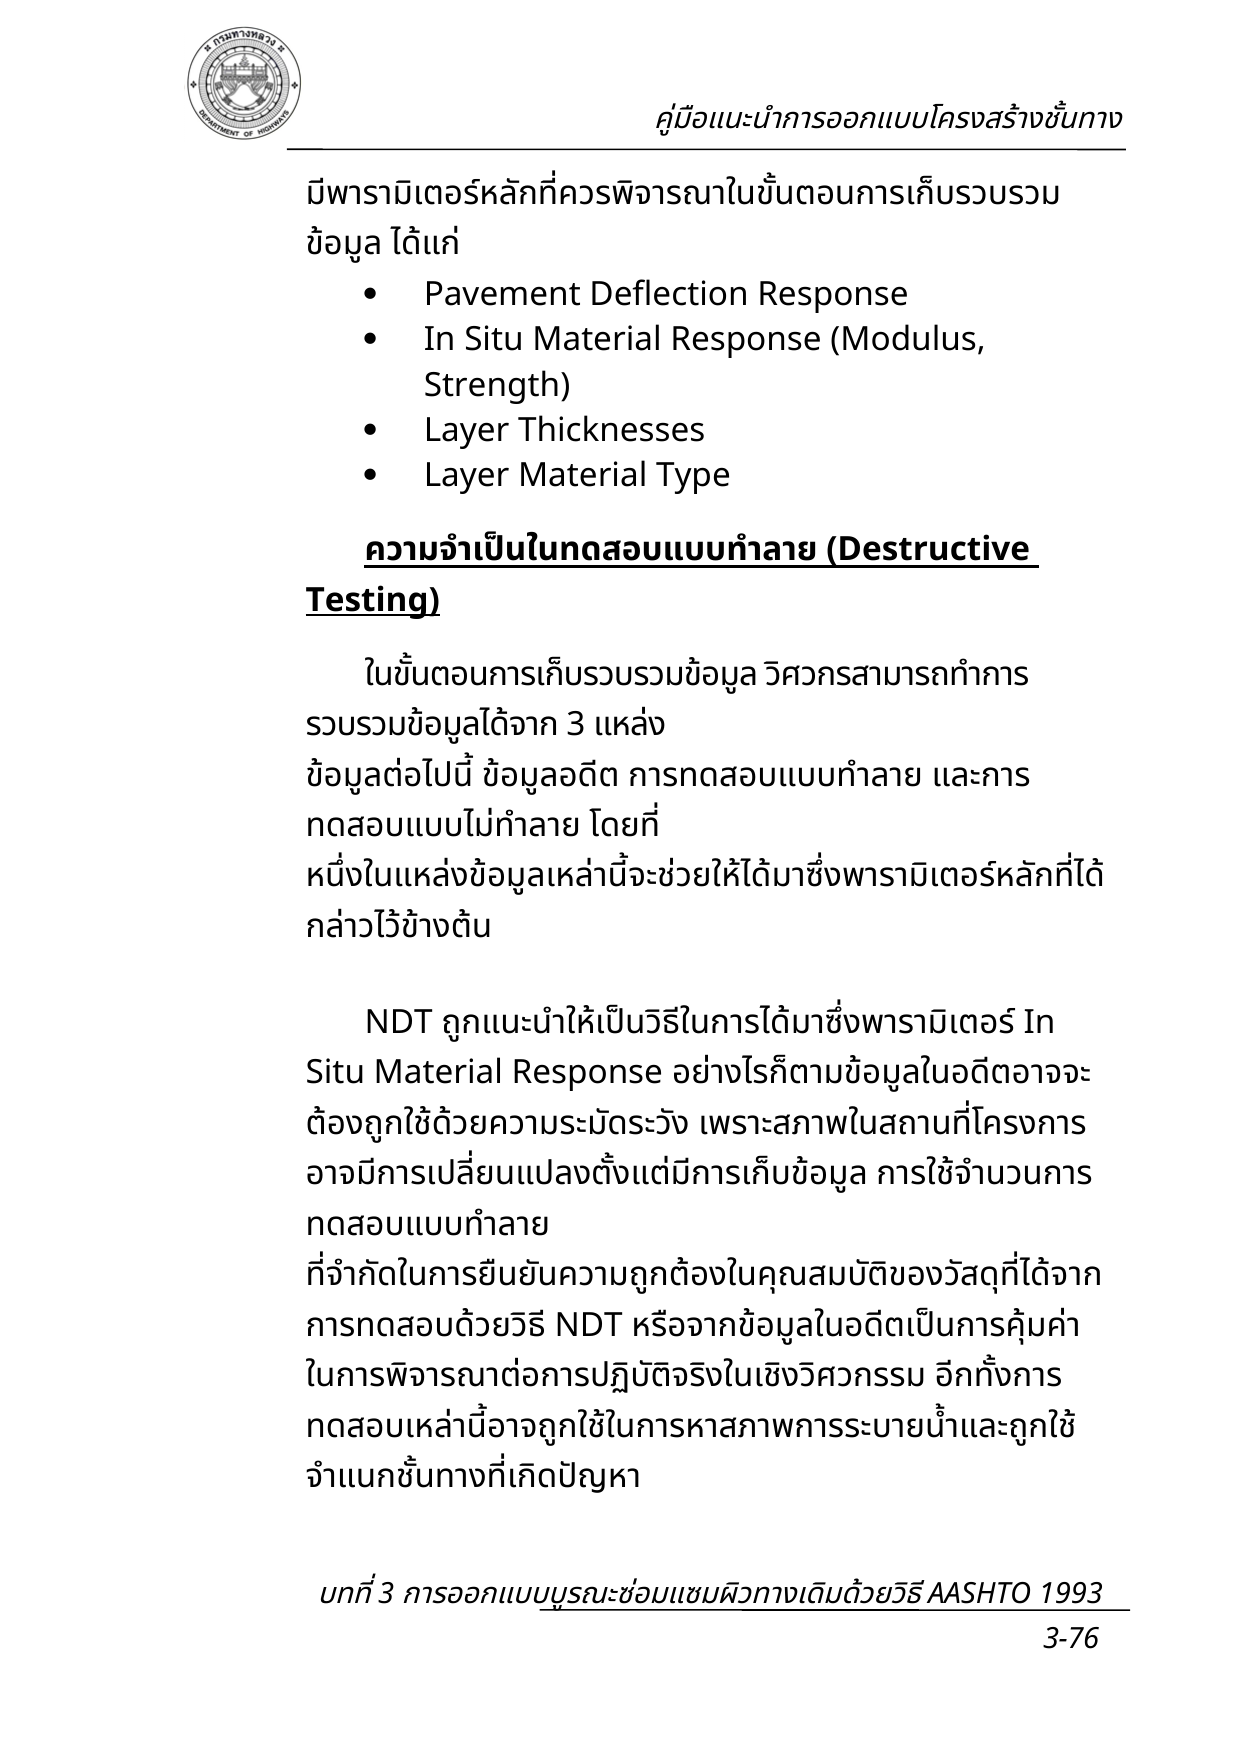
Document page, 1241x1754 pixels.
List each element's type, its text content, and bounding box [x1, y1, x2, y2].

text มีพารามิเตอร์หลักที่ควรพิจารณาในขั้นตอนการเก็บรวบรวมข้อมูล ได้แก่ [305, 169, 1106, 269]
list In Situ Material Response (Modulus, Strength) [364, 315, 1106, 406]
text ความจำเป็นในทดสอบแบบทำลาย (Destructive Testing) [305, 525, 1106, 621]
list Pavement Deflection Response [364, 269, 1106, 315]
text NDT ถูกแนะนำให้เป็นวิธีในการได้มาซึ่งพารามิเตอร์ In Situ Material Response อย่างไรก็ตามข้อมูลในอดีตอาจจะต้องถูกใช้ด้วยความระมัดระวัง เพราะสภาพในสถานที่โครงการอาจมีการเปลี่ยนแปลงตั้งแต่มีการเก็บข้อมูล การใช้จำนวนการทดสอบแบบทำลาย ที่จำกัดในการยืนยันความถูกต้องในคุณสมบัติของวัสดุที่ได้จากการทดสอบด้วยวิธี NDT หรือจากข้อมูลในอดีตเป็นการคุ้มค่าในการพิจารณาต่อการปฏิบัติจริงในเชิงวิศวกรรม อีกทั้งการทดสอบเหล่านี้อาจถูกใช้ในการหาสภาพการระบายน้ำและถูกใช้จำแนกชั้นทางที่เกิดปัญหา [305, 998, 1106, 1502]
picture [184, 24, 304, 143]
list Layer Material Type [364, 451, 1106, 497]
list Layer Thicknesses [364, 406, 1106, 451]
text ในขั้นตอนการเก็บรวบรวมข้อมูล วิศวกรสามารถทำการรวบรวมข้อมูลได้จาก 3 แหล่ง ข้อมูลต่อไปนี้ ข้อมูลอดีต การทดสอบแบบทำลาย และการทดสอบแบบไม่ทำลาย โดยที่ หนึ่งในแหล่งข้อมูลเหล่านี้จะช่วยให้ได้มาซึ่งพารามิเตอร์หลักที่ได้กล่าวไว้ข้างต้น [305, 649, 1106, 952]
